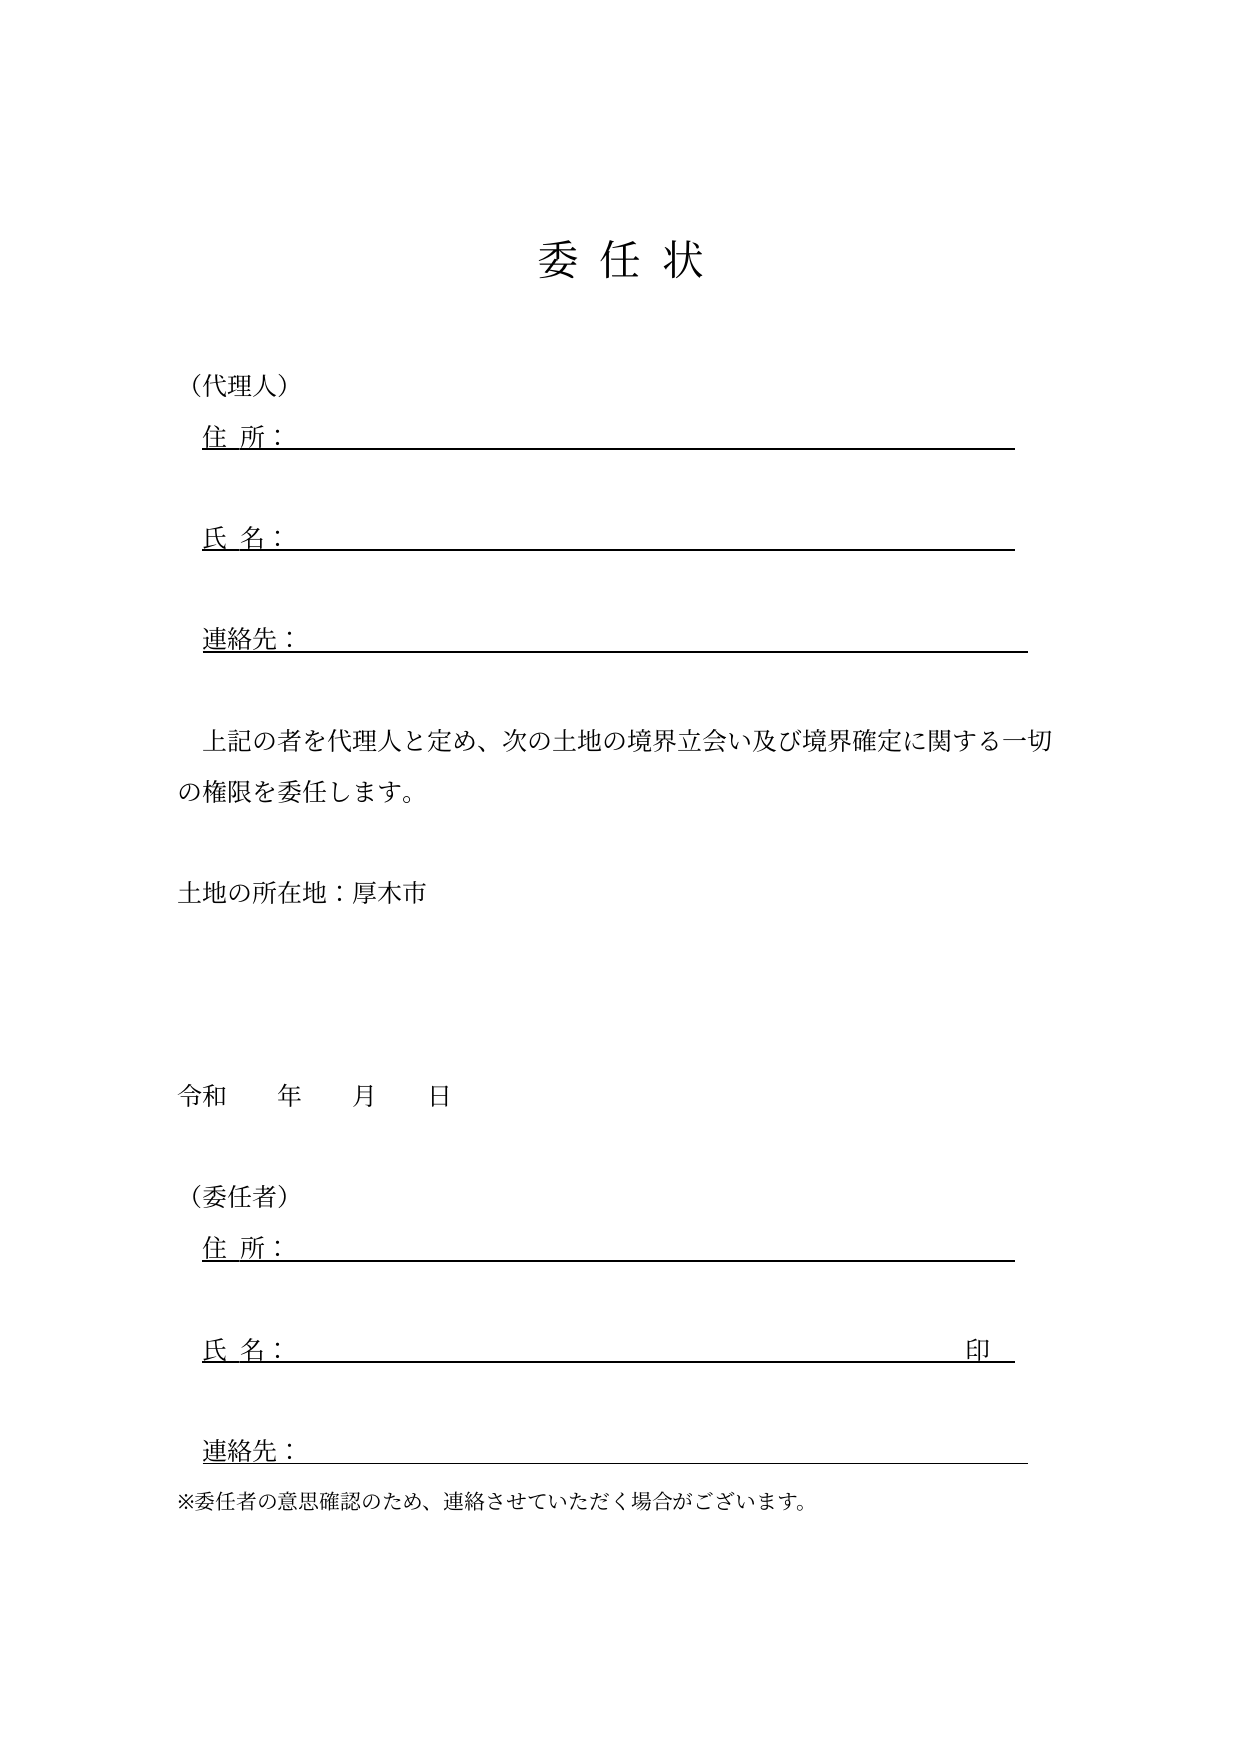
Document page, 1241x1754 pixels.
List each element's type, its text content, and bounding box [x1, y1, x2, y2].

text 氏名： [177, 511, 1063, 562]
text 令和 年 月 日 [177, 1069, 1063, 1120]
text 連絡先： [177, 613, 1063, 663]
text ※委任者の意思確認のため、連絡させていただく場合がございます。 [177, 1475, 1063, 1526]
text 土地の所在地：厚木市 [177, 866, 1063, 917]
text 委任状 [177, 207, 1063, 308]
text 住所： [177, 410, 1063, 461]
text 上記の者を代理人と定め、次の土地の境界立会い及び境界確定に関する一切の権限を委任します。 [177, 714, 1063, 816]
text （代理人） [177, 359, 1063, 410]
text 氏名： 印 [177, 1323, 1063, 1374]
text 住所： [177, 1221, 1063, 1272]
text 連絡先： [177, 1424, 1063, 1475]
text （委任者） [177, 1171, 1063, 1221]
